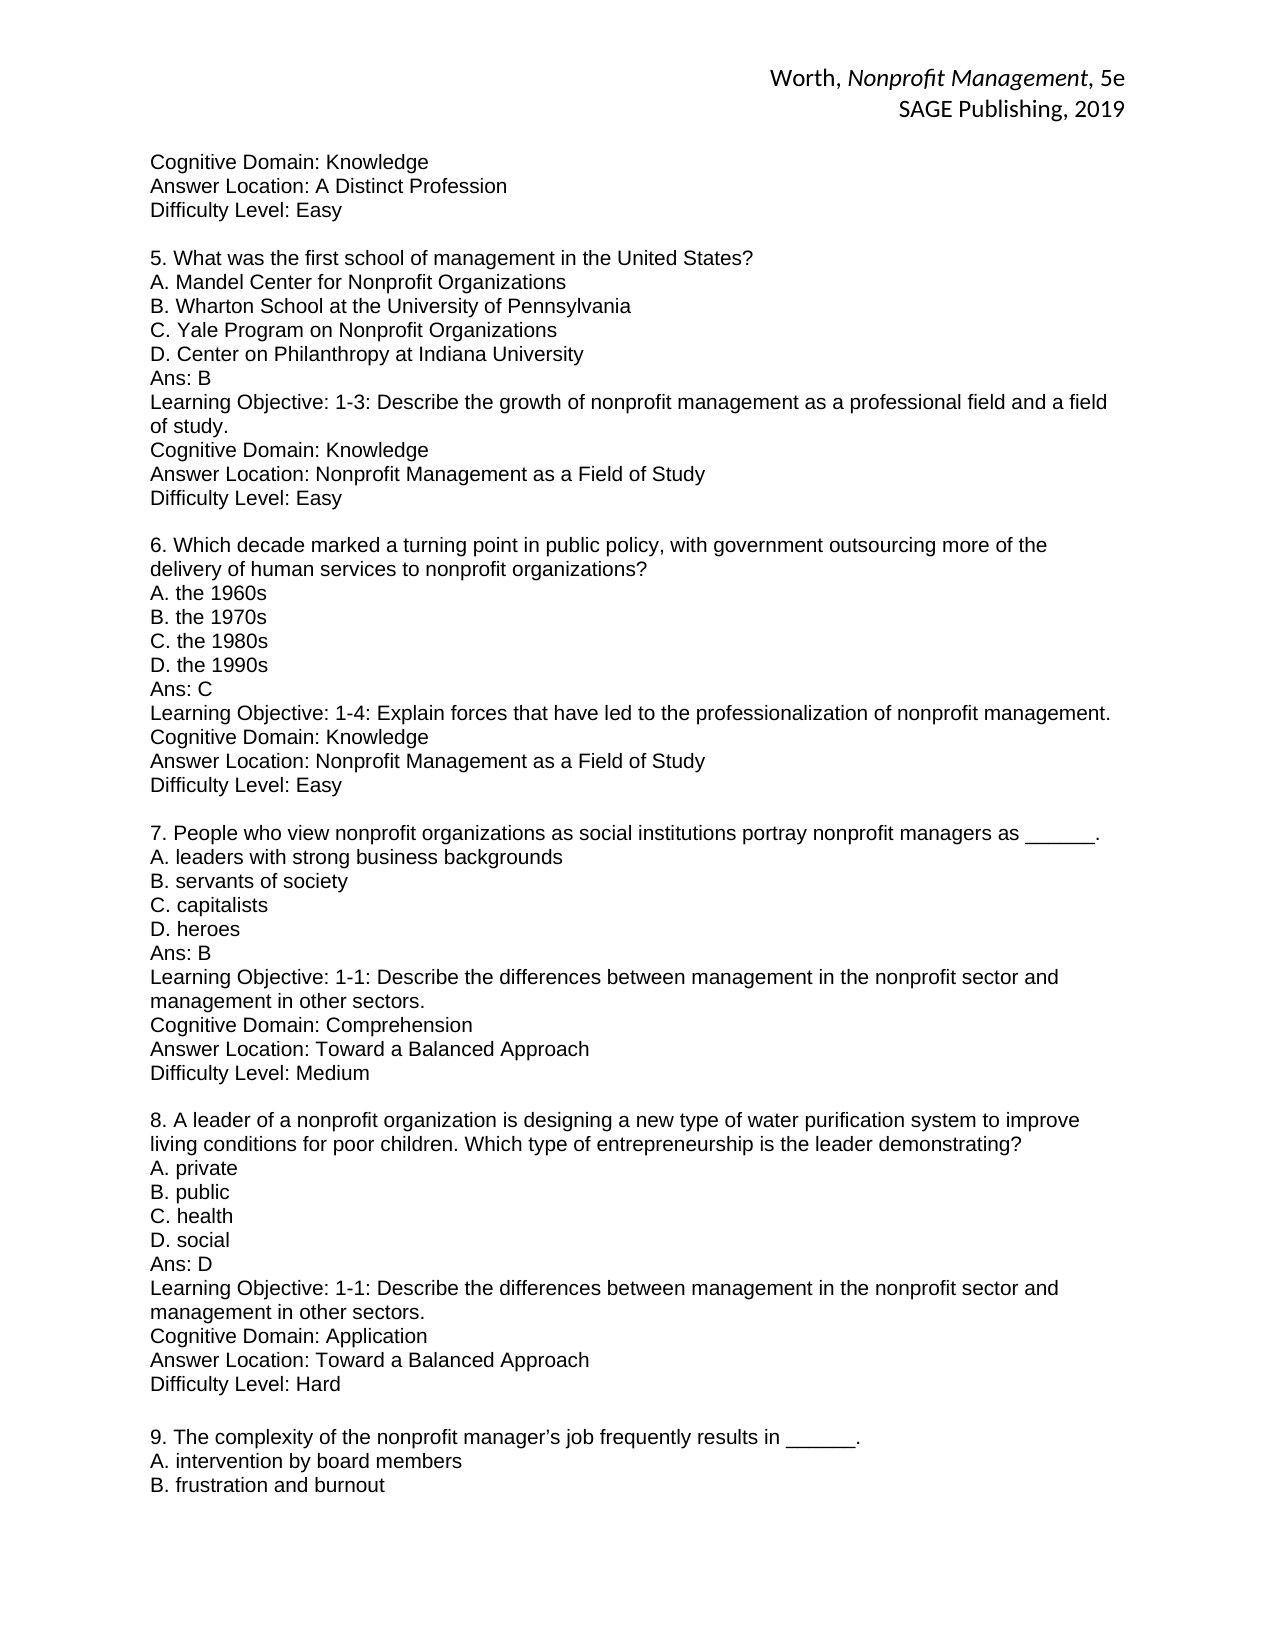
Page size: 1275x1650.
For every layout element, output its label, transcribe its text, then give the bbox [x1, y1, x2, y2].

text C. capitalists [150, 893, 1125, 917]
text Answer Location: Toward a Balanced Approach [150, 1348, 1125, 1372]
text Ans: B [150, 366, 1125, 389]
text Answer Location: A Distinct Profession [150, 174, 1125, 198]
text Cognitive Domain: Knowledge [150, 437, 1125, 461]
text Ans: D [150, 1252, 1125, 1276]
text D. social [150, 1228, 1125, 1252]
text A. leaders with strong business backgrounds [150, 845, 1125, 869]
text Answer Location: Nonprofit Management as a Field of Study [150, 749, 1125, 773]
text Answer Location: Nonprofit Management as a Field of Study [150, 461, 1125, 485]
text A. private [150, 1156, 1125, 1180]
text 8. A leader of a nonprofit organization is designing a new type of water purification system to improve living conditions for poor children. Which type of entrepreneurship is the leader demonstrating? [150, 1108, 1125, 1156]
text Cognitive Domain: Comprehension [150, 1012, 1125, 1036]
text Learning Objective: 1-1: Describe the differences between management in the nonprofit sector and management in other sectors. [150, 1276, 1125, 1324]
text C. Yale Program on Nonprofit Organizations [150, 318, 1125, 342]
text 9. The complexity of the nonprofit manager’s job frequently results in ______. [150, 1424, 1125, 1448]
text Difficulty Level: Medium [150, 1060, 1125, 1084]
text Learning Objective: 1-4: Explain forces that have led to the professionalization of nonprofit management. [150, 701, 1125, 725]
text D. heroes [150, 917, 1125, 941]
text Difficulty Level: Easy [150, 485, 1125, 509]
text Difficulty Level: Easy [150, 198, 1125, 222]
text D. Center on Philanthropy at Indiana University [150, 342, 1125, 366]
text B. frustration and burnout [150, 1472, 1125, 1496]
text Cognitive Domain: Knowledge [150, 725, 1125, 749]
text Learning Objective: 1-1: Describe the differences between management in the nonprofit sector and management in other sectors. [150, 964, 1125, 1012]
text Learning Objective: 1-3: Describe the growth of nonprofit management as a professional field and a field of study. [150, 389, 1125, 437]
text 6. Which decade marked a turning point in public policy, with government outsourcing more of the delivery of human services to nonprofit organizations? [150, 533, 1125, 581]
text B. public [150, 1180, 1125, 1204]
text Cognitive Domain: Knowledge [150, 150, 1125, 174]
text 7. People who view nonprofit organizations as social institutions portray nonprofit managers as ______. [150, 821, 1125, 845]
text Difficulty Level: Easy [150, 773, 1125, 797]
text C. the 1980s [150, 629, 1125, 653]
text B. the 1970s [150, 605, 1125, 629]
text A. Mandel Center for Nonprofit Organizations [150, 270, 1125, 294]
text B. Wharton School at the University of Pennsylvania [150, 294, 1125, 318]
text Ans: B [150, 941, 1125, 964]
text C. health [150, 1204, 1125, 1228]
text Ans: C [150, 677, 1125, 701]
text 5. What was the first school of management in the United States? [150, 246, 1125, 270]
text B. servants of society [150, 869, 1125, 893]
text Difficulty Level: Hard [150, 1372, 1125, 1396]
text A. intervention by board members [150, 1448, 1125, 1472]
text D. the 1990s [150, 653, 1125, 677]
text A. the 1960s [150, 581, 1125, 605]
text Cognitive Domain: Application [150, 1324, 1125, 1348]
text Answer Location: Toward a Balanced Approach [150, 1036, 1125, 1060]
